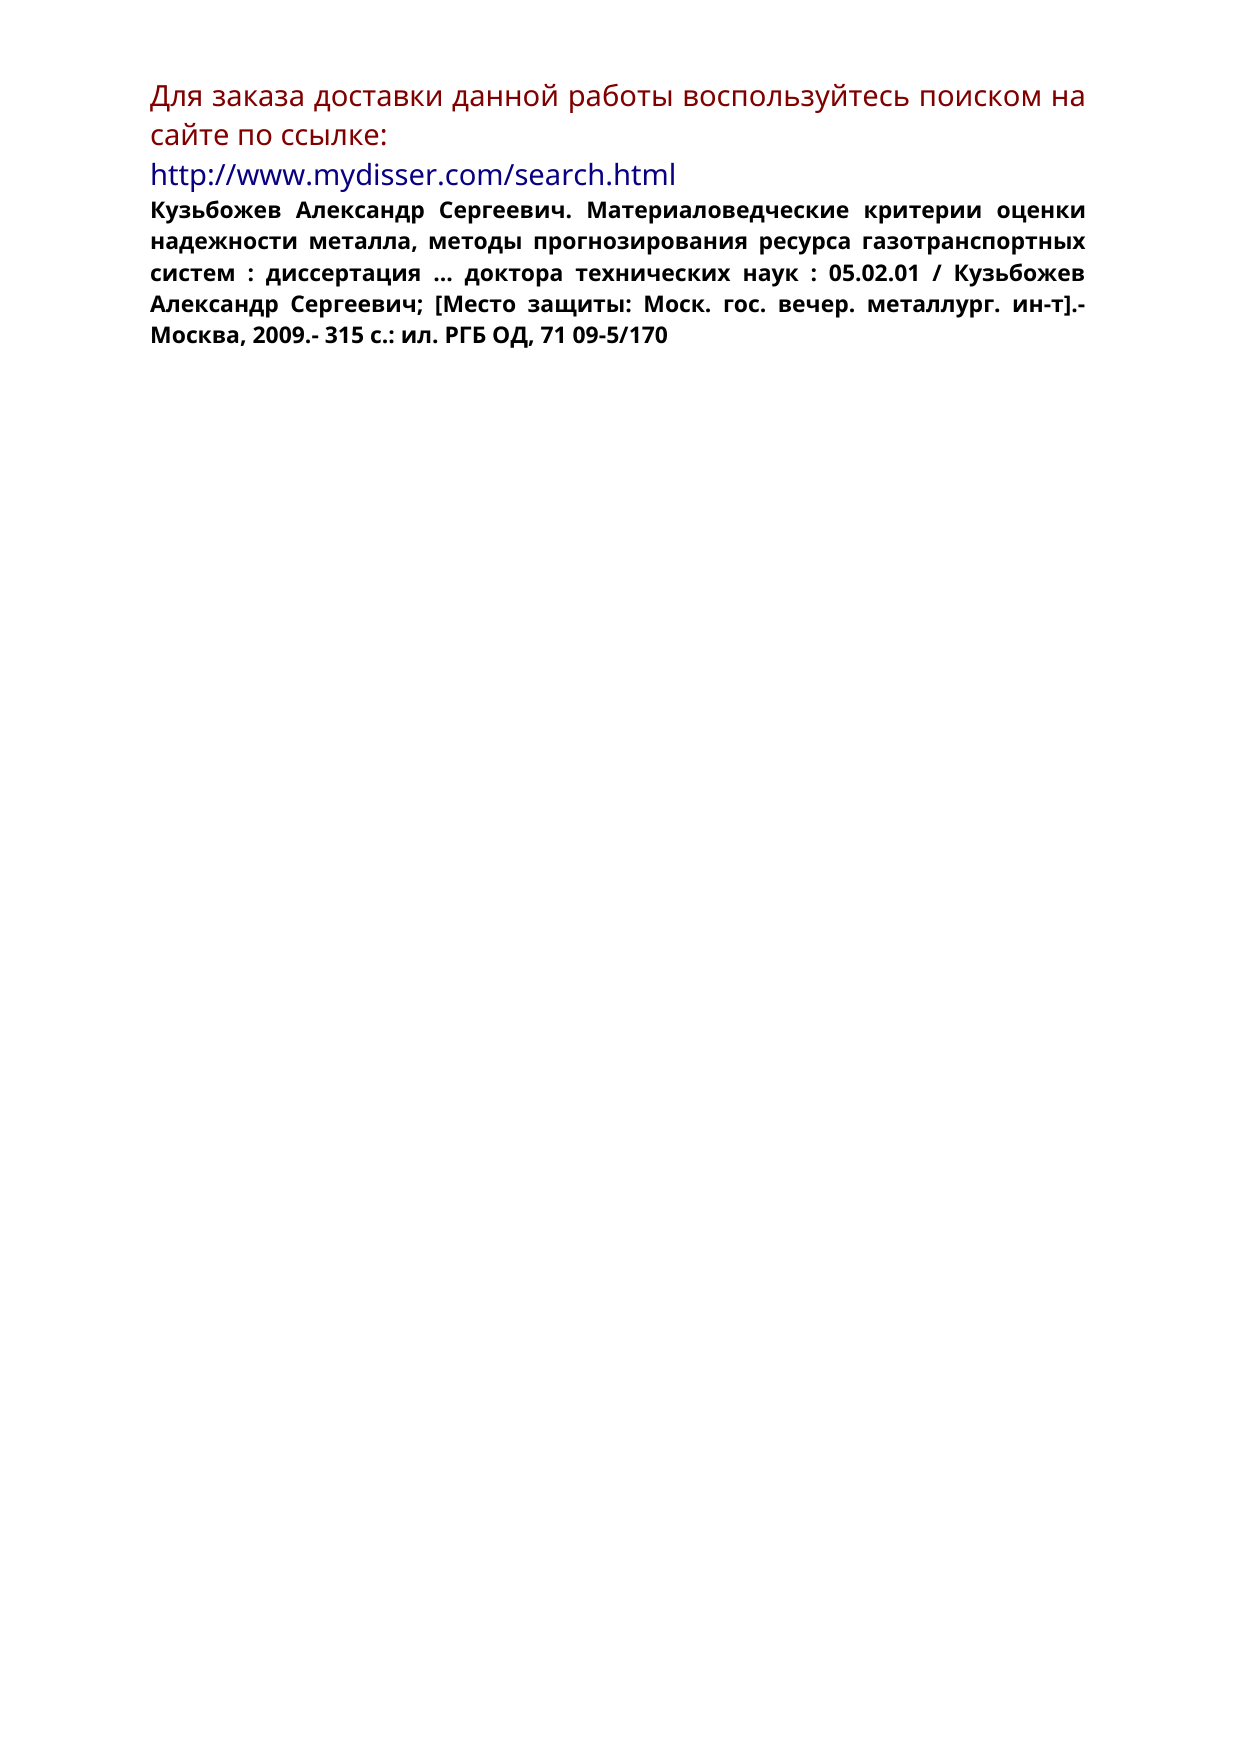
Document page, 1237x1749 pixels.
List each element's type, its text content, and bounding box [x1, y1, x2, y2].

text Кузьбожев Александр Сергеевич. Материаловедческие критерии оценки надежности металла, методы прогнозирования ресурса газотранспортных систем : диссертация ... доктора технических наук : 05.02.01 / Кузьбожев Александр Сергеевич; [Место защиты: Моск. гос. вечер. металлург. ин-т].- Москва, 2009.- 315 с.: ил. РГБ ОД, 71 09-5/170 [150, 194, 1086, 350]
